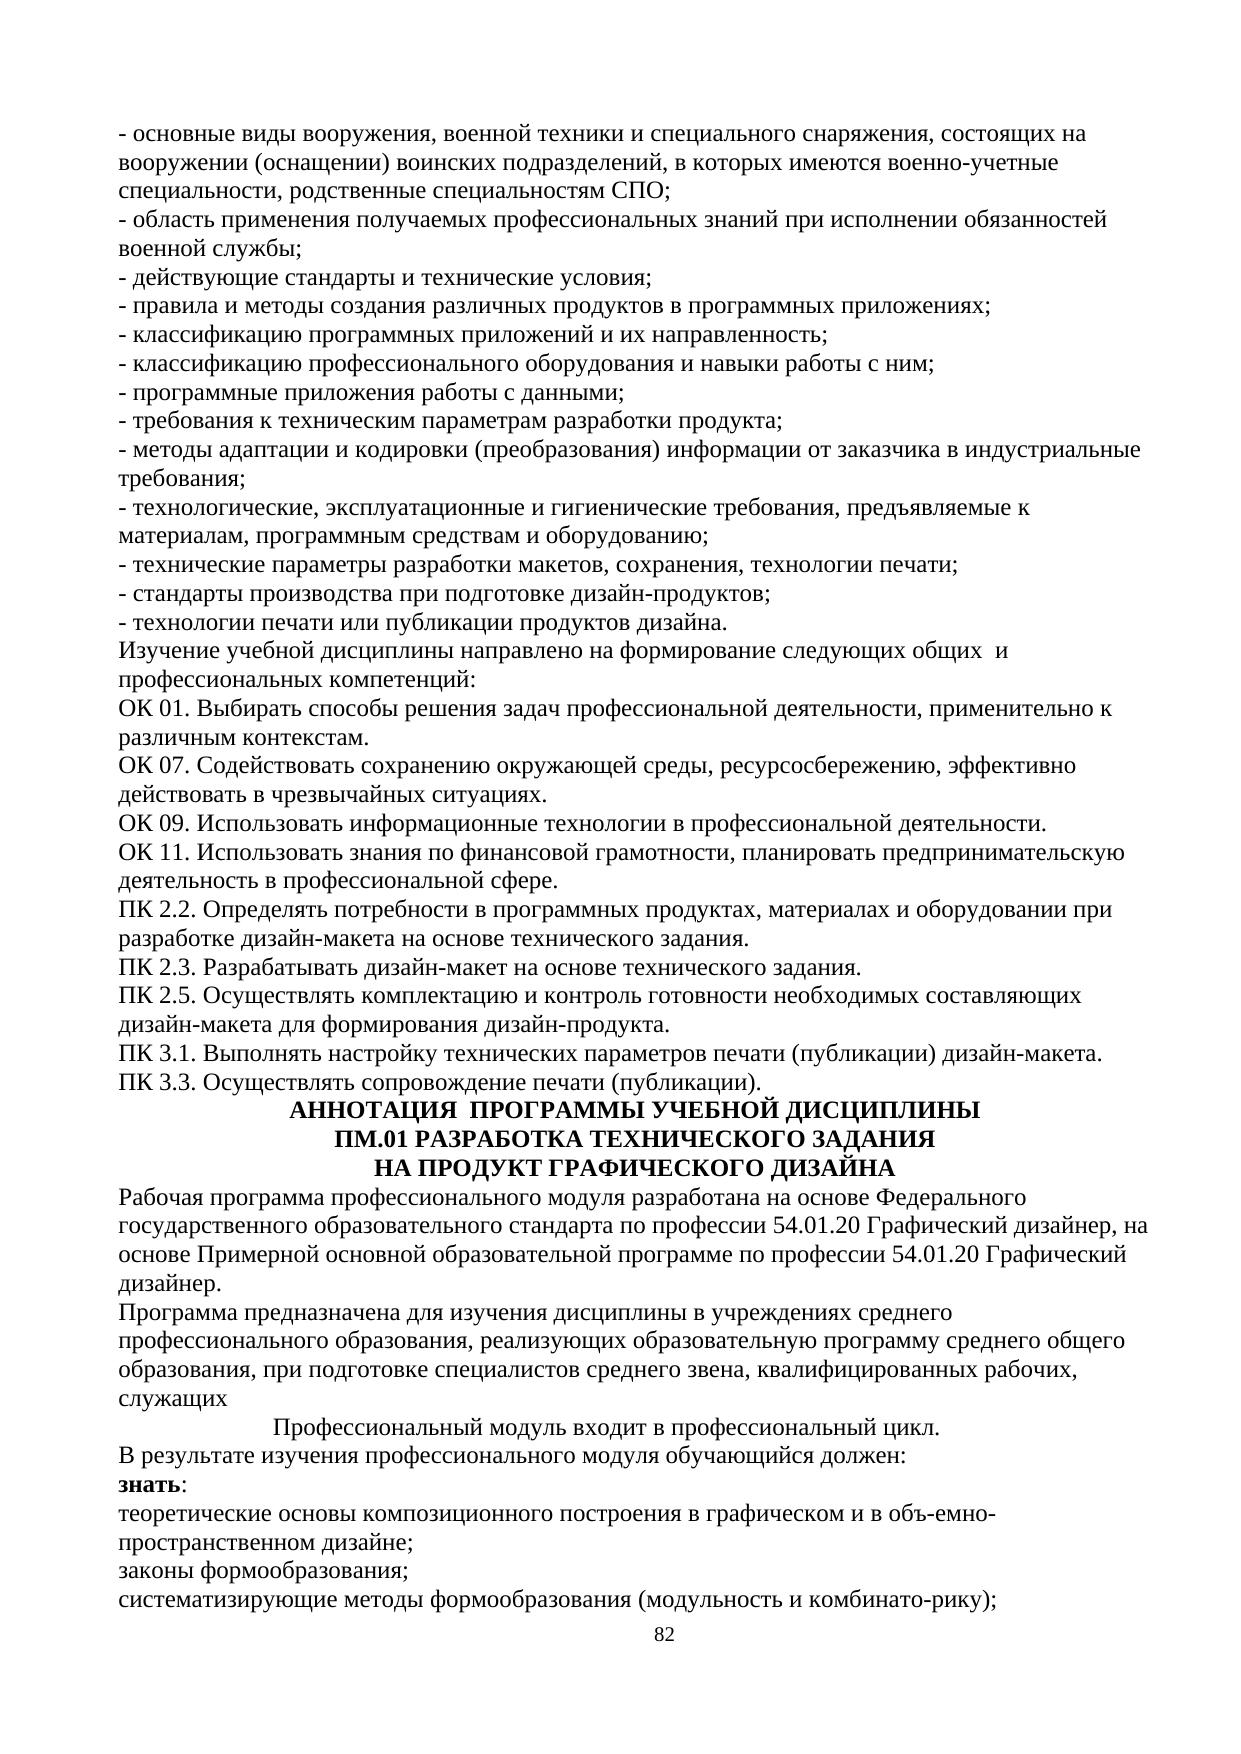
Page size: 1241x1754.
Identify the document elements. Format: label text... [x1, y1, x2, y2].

text В результате изучения профессионального модуля обучающийся должен: [118, 1441, 1152, 1469]
text ПК 2.3. Разрабатывать дизайн-макет на основе технического задания. [118, 952, 1152, 981]
text ПК 3.3. Осуществлять сопровождение печати (публикации). [118, 1067, 1152, 1096]
text - классификацию профессионального оборудования и навыки работы с ним; [118, 348, 1152, 377]
text - область применения получаемых профессиональных знаний при исполнении обязанностей военной службы; [118, 204, 1152, 262]
text теоретические основы композиционного построения в графическом и в объ-емно-пространственном дизайне; [118, 1498, 1152, 1556]
text - стандарты производства при подготовке дизайн-продуктов; [118, 578, 1152, 607]
text Рабочая программа профессионального модуля разработана на основе Федерального государственного образовательного стандарта по профессии 54.01.20 Графический дизайнер, на основе Примерной основной образовательной программе по профессии 54.01.20 Графический дизайнер. [118, 1182, 1152, 1297]
text АННОТАЦИЯ ПРОГРАММЫ УЧЕБНОЙ ДИСЦИПЛИНЫ [118, 1096, 1152, 1124]
text НА ПРОДУКТ ГРАФИЧЕСКОГО ДИЗАЙНА [118, 1153, 1152, 1182]
text ПК 2.5. Осуществлять комплектацию и контроль готовности необходимых составляющих дизайн-макета для формирования дизайн-продукта. [118, 981, 1152, 1038]
text ПК 2.2. Определять потребности в программных продуктах, материалах и оборудовании при разработке дизайн-макета на основе технического задания. [118, 894, 1152, 952]
text ОК 07. Содействовать сохранению окружающей среды, ресурсосбережению, эффективно действовать в чрезвычайных ситуациях. [118, 751, 1152, 808]
text - программные приложения работы с данными; [118, 377, 1152, 406]
text - классификацию программных приложений и их направленность; [118, 319, 1152, 348]
text Изучение учебной дисциплины направлено на формирование следующих общих и профессиональных компетенций: [118, 636, 1152, 693]
text ОК 11. Использовать знания по финансовой грамотности, планировать предпринимательскую деятельность в профессиональной сфере. [118, 837, 1152, 894]
text - технические параметры разработки макетов, сохранения, технологии печати; [118, 549, 1152, 578]
text - основные виды вооружения, военной техники и специального снаряжения, состоящих на вооружении (оснащении) воинских подразделений, в которых имеются военно-учетные специальности, родственные специальностям СПО; [118, 118, 1152, 204]
text Профессиональный модуль входит в профессиональный цикл. [118, 1412, 1152, 1441]
text знать: [118, 1469, 1152, 1498]
text - действующие стандарты и технические условия; [118, 262, 1152, 291]
text ОК 01. Выбирать способы решения задач профессиональной деятельности, применительно к различным контекстам. [118, 693, 1152, 751]
text - технологические, эксплуатационные и гигиенические требования, предъявляемые к материалам, программным средствам и оборудованию; [118, 492, 1152, 549]
text законы формообразования; [118, 1556, 1152, 1584]
text - методы адаптации и кодировки (преобразования) информации от заказчика в индустриальные требования; [118, 434, 1152, 492]
text - технологии печати или публикации продуктов дизайна. [118, 607, 1152, 636]
text систематизирующие методы формообразования (модульность и комбинато-рику); [118, 1584, 1152, 1613]
text - правила и методы создания различных продуктов в программных приложениях; [118, 291, 1152, 319]
text ПМ.01 РАЗРАБОТКА ТЕХНИЧЕСКОГО ЗАДАНИЯ [118, 1124, 1152, 1153]
text Программа предназначена для изучения дисциплины в учреждениях среднего профессионального образования, реализующих образовательную программу среднего общего образования, при подготовке специалистов среднего звена, квалифицированных рабочих, служащих [118, 1297, 1152, 1412]
text - требования к техническим параметрам разработки продукта; [118, 406, 1152, 434]
text ПК 3.1. Выполнять настройку технических параметров печати (публикации) дизайн-макета. [118, 1038, 1152, 1067]
text ОК 09. Использовать информационные технологии в профессиональной деятельности. [118, 808, 1152, 837]
